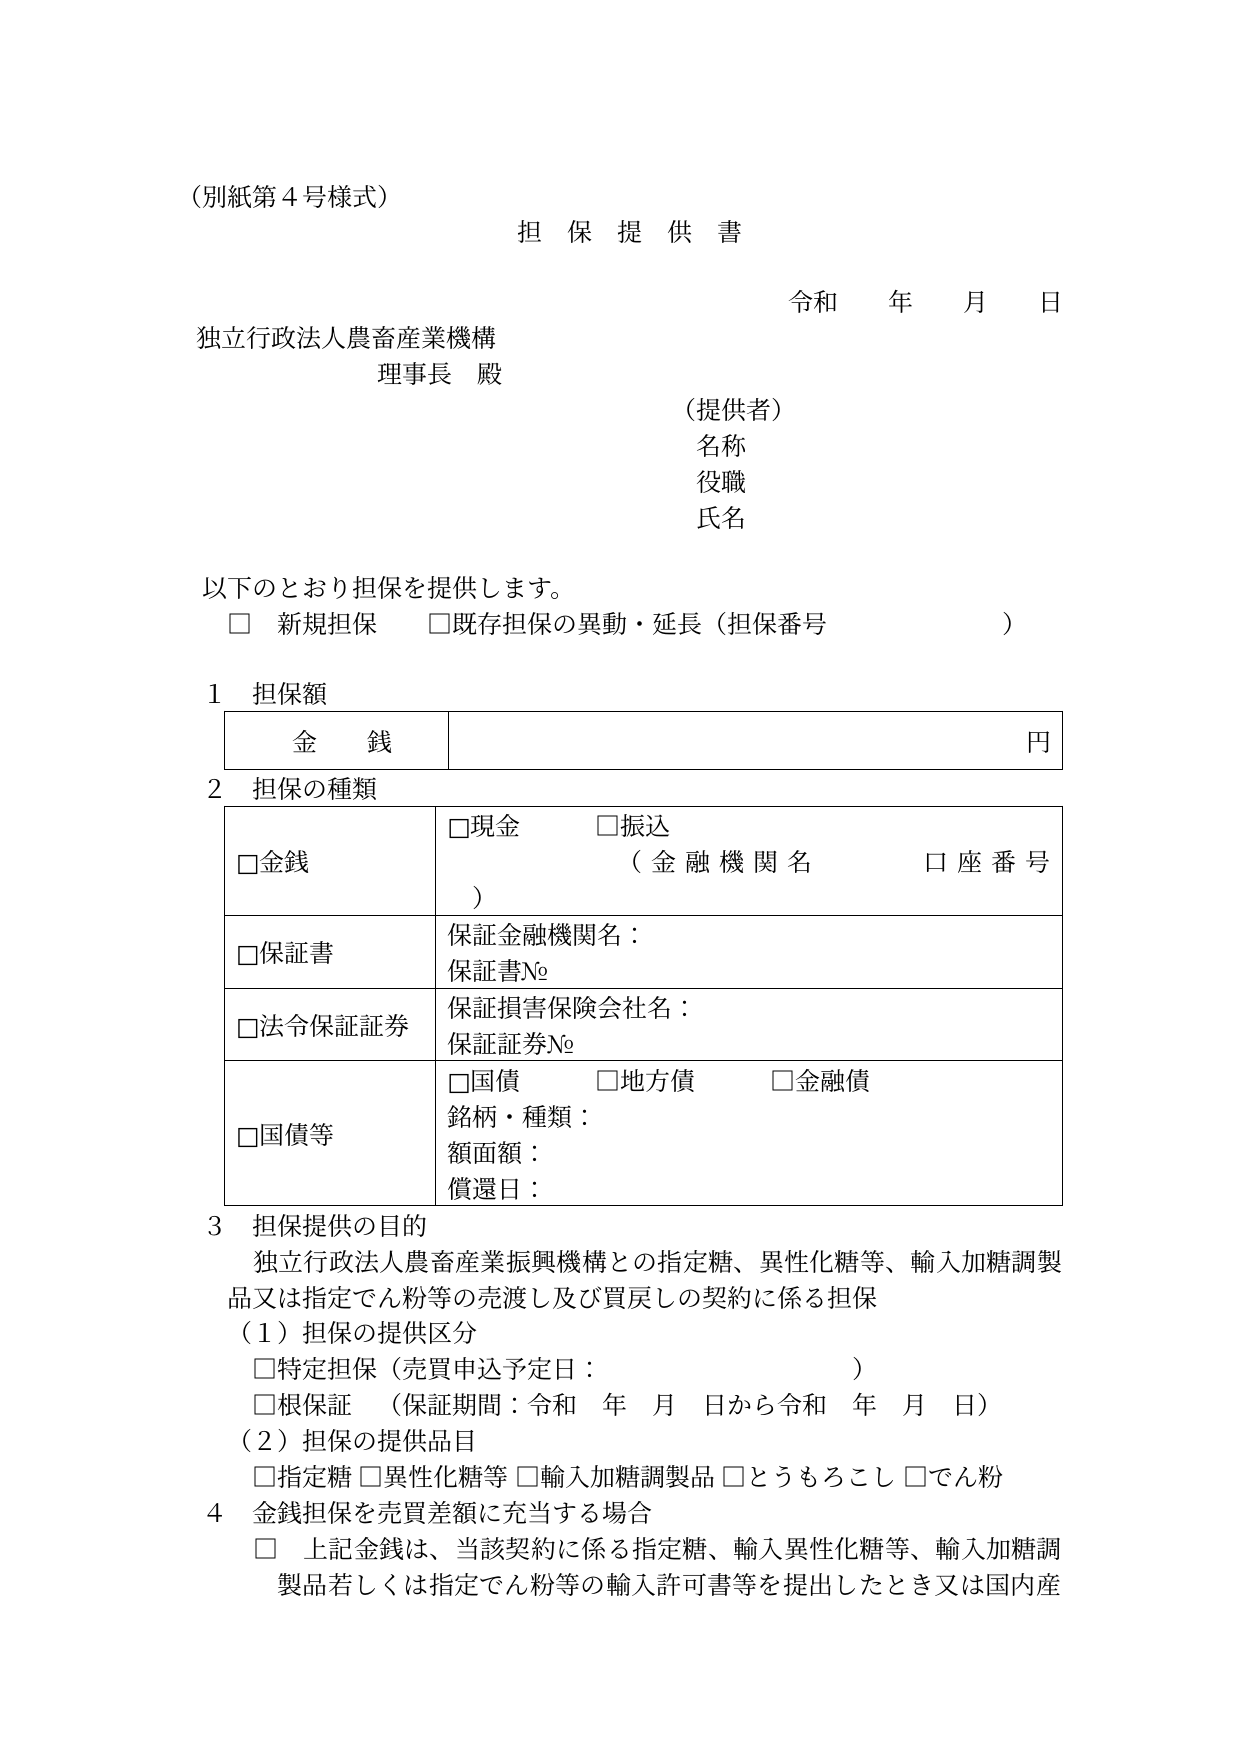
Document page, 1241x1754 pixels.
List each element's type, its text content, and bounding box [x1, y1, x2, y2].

table_cell 保証損害保険会社名： 保証証券№ [436, 989, 1062, 1060]
text 役職 [196, 463, 984, 499]
table_header □金銭 [225, 807, 435, 914]
text □指定糖 □異性化糖等 □輸入加糖調製品 □とうもろこし □でん粉 [202, 1458, 1063, 1494]
table_cell □法令保証証券 [225, 989, 435, 1060]
text 独立行政法人農畜産業機構 [196, 319, 984, 355]
table_header 金 銭 [225, 712, 448, 769]
text 担 保 提 供 書 [196, 213, 1063, 249]
table_cell 保証金融機関名： 保証書№ [436, 916, 1062, 987]
text １ 担保額 [177, 675, 984, 711]
text ２ 担保の種類 [177, 770, 984, 806]
table_cell □保証書 [225, 916, 435, 987]
text □根保証 （保証期間：令和 年 月 日から令和 年 月 日） [177, 1386, 1063, 1422]
text （提供者） [196, 391, 984, 427]
text （１）担保の提供区分 [177, 1314, 984, 1350]
text （別紙第４号様式） [177, 177, 1063, 213]
text 以下のとおり担保を提供します。 [177, 569, 984, 605]
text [202, 1530, 1063, 1602]
text 理事長 殿 [196, 355, 984, 391]
text □ 新規担保 □既存担保の異動・延長（担保番号 ） [177, 605, 1063, 641]
table_cell □国債 □地方債 □金融債 銘柄・種類： 額面額： 償還日： [436, 1061, 1062, 1205]
table_header 円 [449, 712, 1062, 769]
table_header □現金 □振込 （金融機関名 口座番号 ） [436, 807, 1062, 914]
text 名称 [196, 427, 984, 463]
text 令和 年 月 日 [196, 283, 1063, 319]
text ４ 金銭担保を売買差額に充当する場合 [177, 1494, 984, 1530]
text 独立行政法人農畜産業振興機構との指定糖、異性化糖等、輸入加糖調製品又は指定でん粉等の売渡し及び買戻しの契約に係る担保 [177, 1242, 1063, 1314]
text □特定担保（売買申込予定日： ） [177, 1350, 984, 1386]
text （２）担保の提供品目 [177, 1422, 984, 1458]
text ３ 担保提供の目的 [177, 1206, 984, 1242]
table_cell □国債等 [225, 1061, 435, 1205]
text 氏名 [196, 499, 1063, 535]
